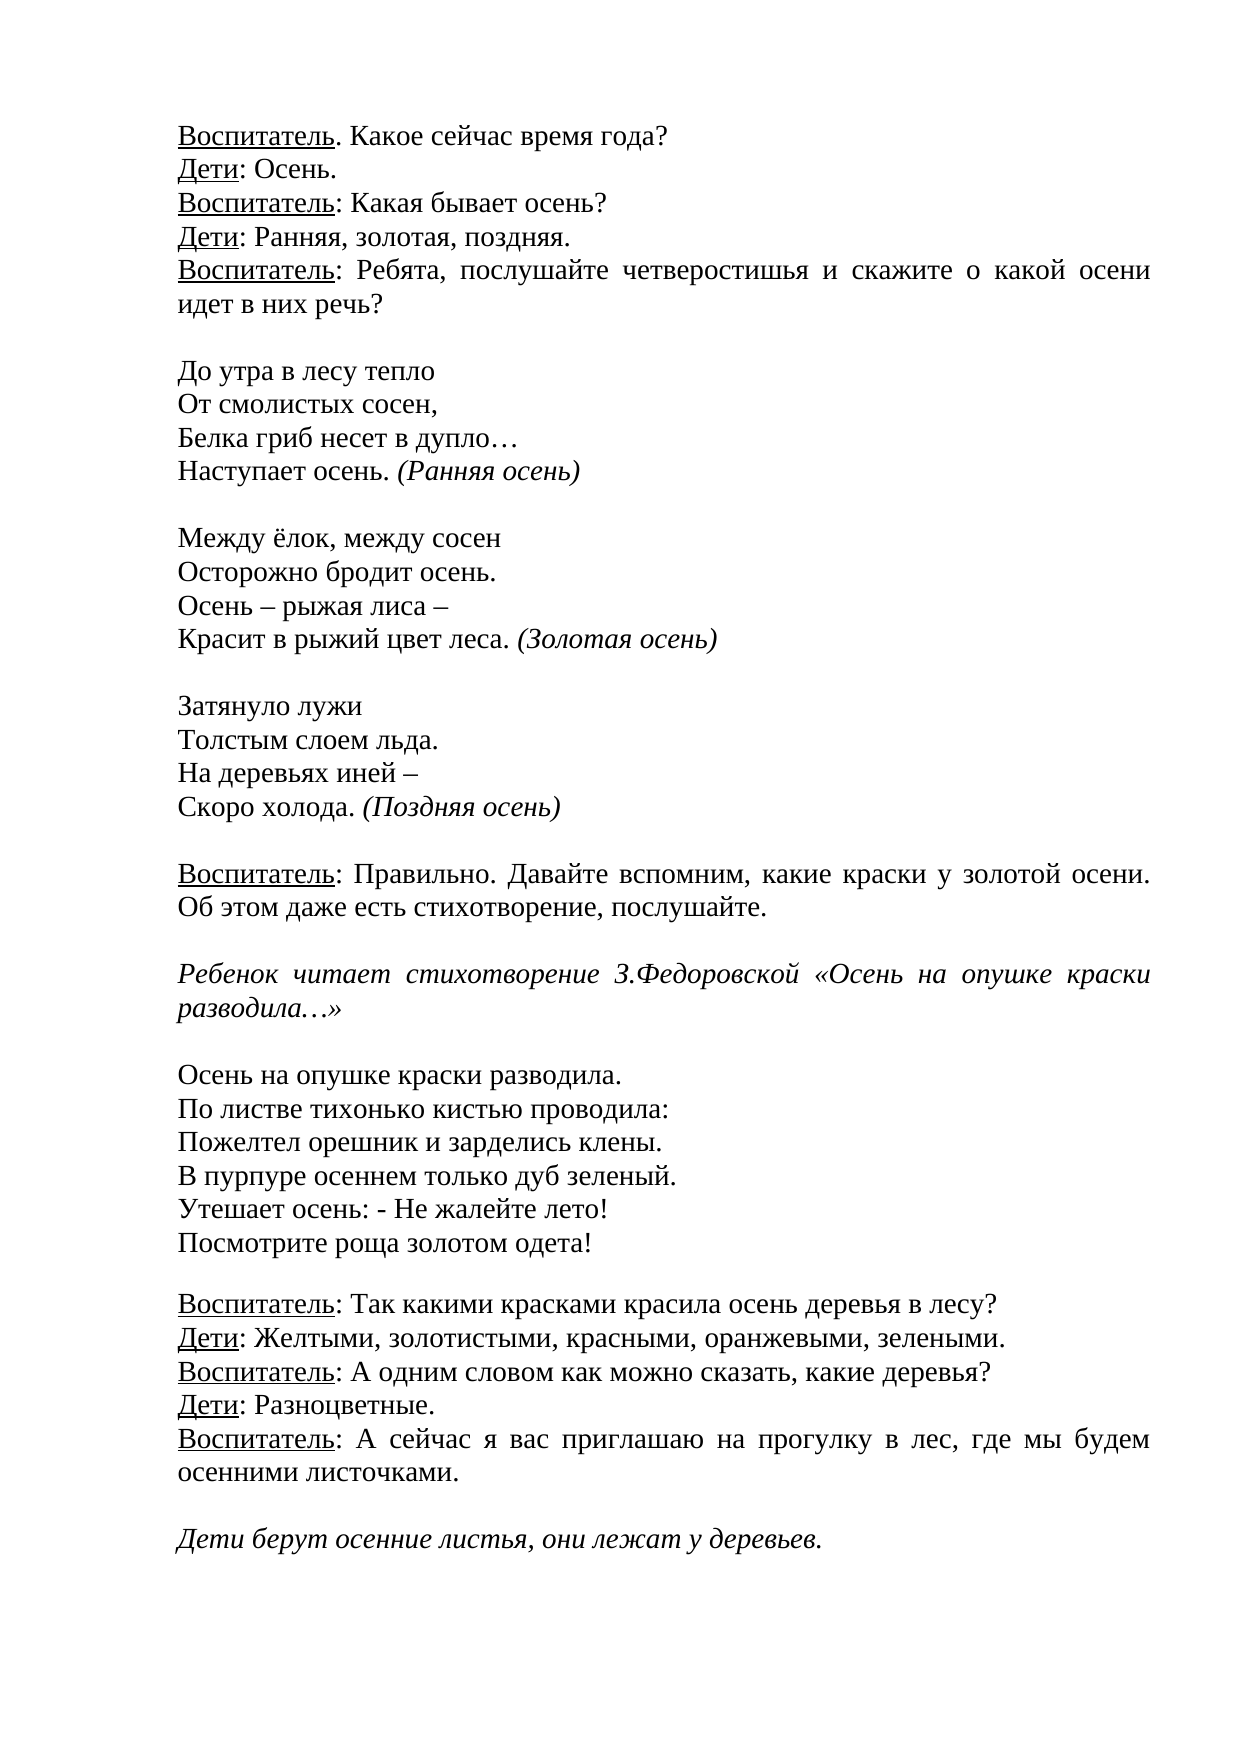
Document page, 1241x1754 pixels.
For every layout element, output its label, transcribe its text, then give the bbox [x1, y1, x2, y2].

text Дети берут осенние листья, они лежат у деревьев. [177, 1521, 1152, 1555]
text Утешает осень: - Не жалейте лето! [177, 1191, 1152, 1225]
text Дети: Желтыми, золотистыми, красными, оранжевыми, зелеными. [177, 1320, 1152, 1354]
text По листве тихонько кистью проводила: [177, 1091, 1152, 1124]
text Осень на опушке краски разводила. [177, 1057, 1152, 1091]
text Ребенок читает стихотворение З.Федоровской «Осень на опушке краски разводила…» [177, 957, 1152, 1024]
text Толстым слоем льда. [177, 722, 1152, 755]
text В пурпуре осеннем только дуб зеленый. [177, 1158, 1152, 1191]
text Белка гриб несет в дупло… [177, 420, 1152, 453]
text Воспитатель: Так какими красками красила осень деревья в лесу? [177, 1287, 1152, 1320]
text Воспитатель. Какое сейчас время года? [177, 118, 1152, 152]
text До утра в лесу тепло [177, 353, 1152, 386]
text Между ёлок, между сосен [177, 521, 1152, 554]
text Осень – рыжая лиса – [177, 588, 1152, 621]
text Дети: Разноцветные. [177, 1387, 1152, 1421]
text Скоро холода. (Поздняя осень) [177, 789, 1152, 822]
text Воспитатель: А сейчас я вас приглашаю на прогулку в лес, где мы будем осенними листочками. [177, 1421, 1152, 1488]
text Дети: Осень. [177, 152, 1152, 185]
text Осторожно бродит осень. [177, 554, 1152, 588]
text Воспитатель: Ребята, послушайте четверостишья и скажите о какой осени идет в них речь? [177, 252, 1152, 319]
text Наступает осень. (Ранняя осень) [177, 453, 1152, 487]
text Дети: Ранняя, золотая, поздняя. [177, 219, 1152, 252]
text Красит в рыжий цвет леса. (Золотая осень) [177, 621, 1152, 655]
text Воспитатель: А одним словом как можно сказать, какие деревья? [177, 1354, 1152, 1387]
text Воспитатель: Какая бывает осень? [177, 185, 1152, 219]
text На деревьях иней – [177, 755, 1152, 789]
text Пожелтел орешник и зарделись клены. [177, 1124, 1152, 1158]
text Воспитатель: Правильно. Давайте вспомним, какие краски у золотой осени. Об этом даже есть стихотворение, послушайте. [177, 856, 1152, 923]
text От смолистых сосен, [177, 386, 1152, 420]
text Затянуло лужи [177, 688, 1152, 722]
text Посмотрите роща золотом одета! [177, 1225, 1152, 1258]
